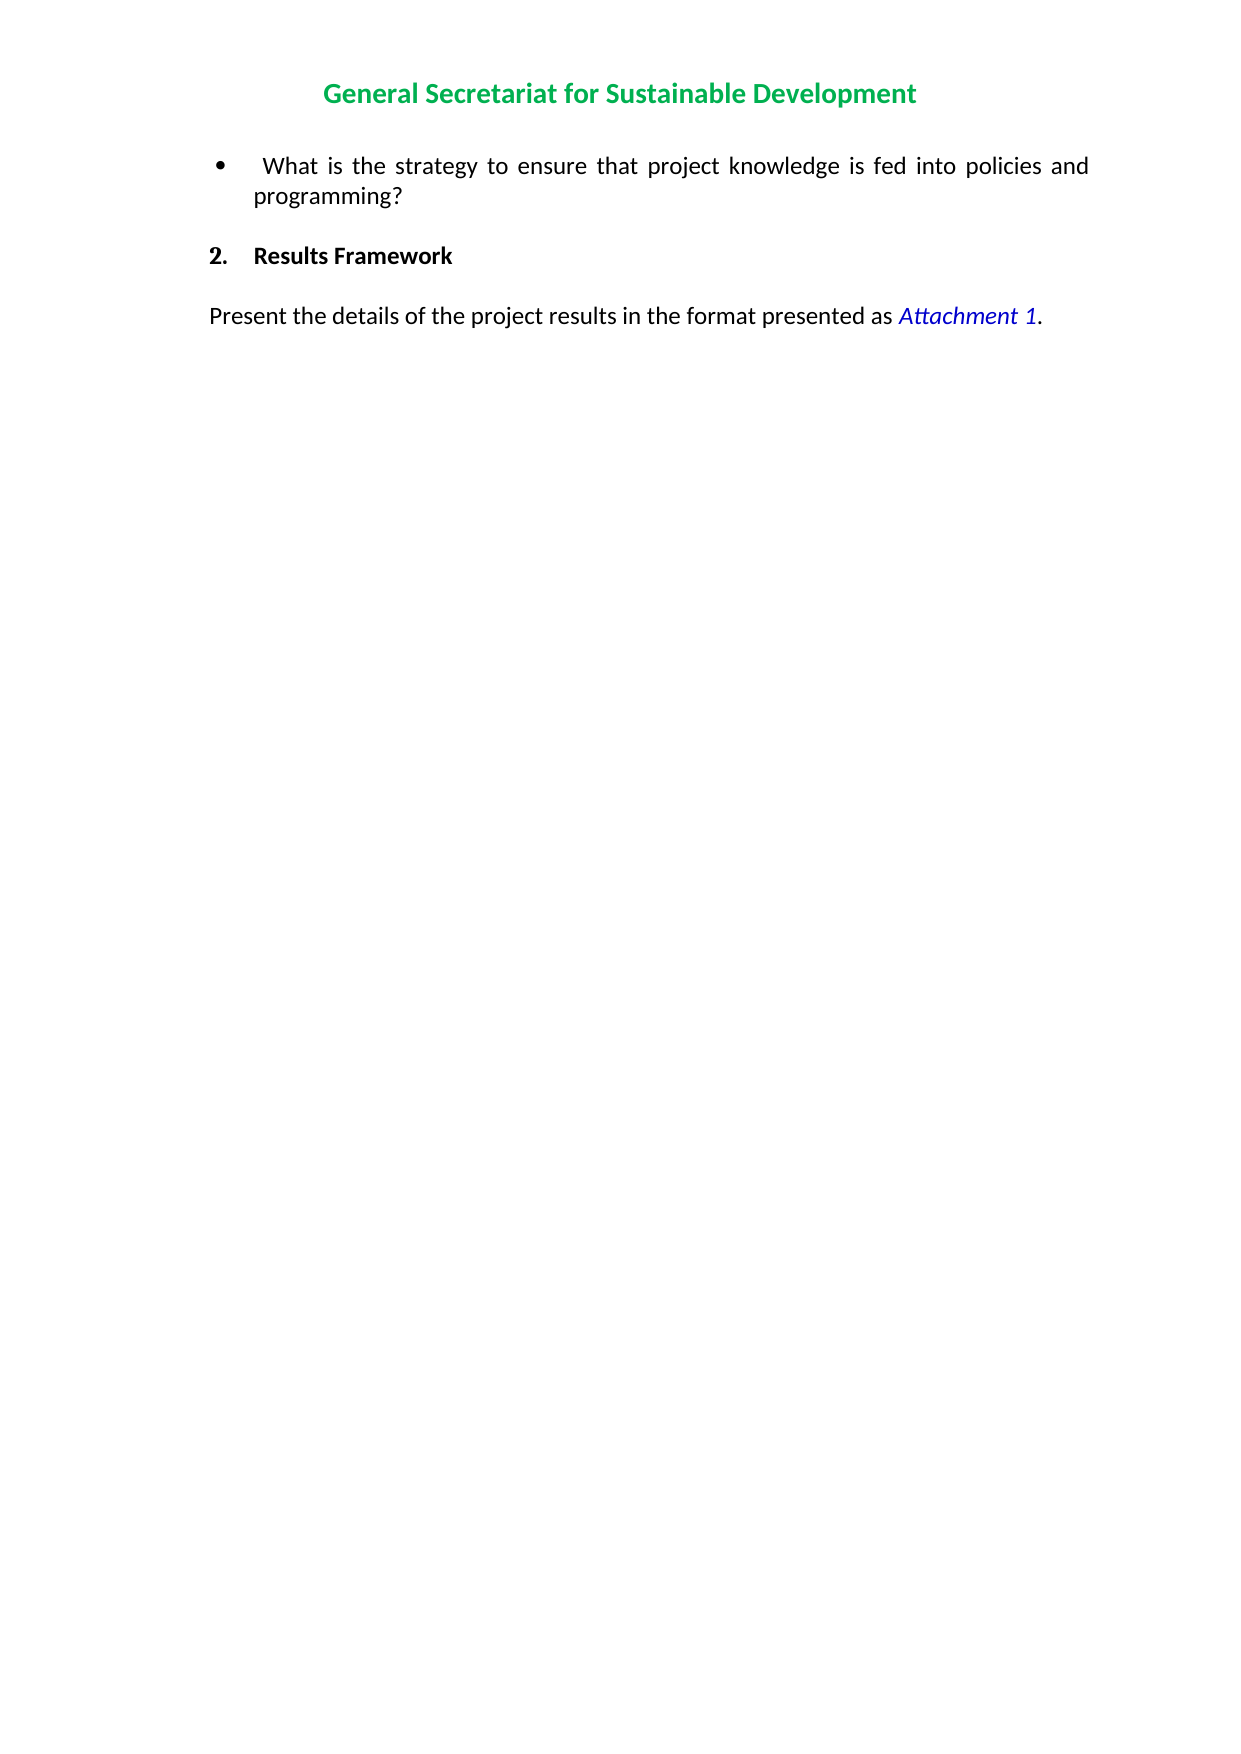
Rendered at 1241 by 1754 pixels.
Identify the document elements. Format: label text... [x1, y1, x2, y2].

list Results Framework [209, 240, 1090, 271]
list Present the details of the project results in the format presented as Attachment 1. [209, 300, 1090, 330]
list What is the strategy to ensure that project knowledge is fed into policies and programming? [216, 150, 1090, 211]
